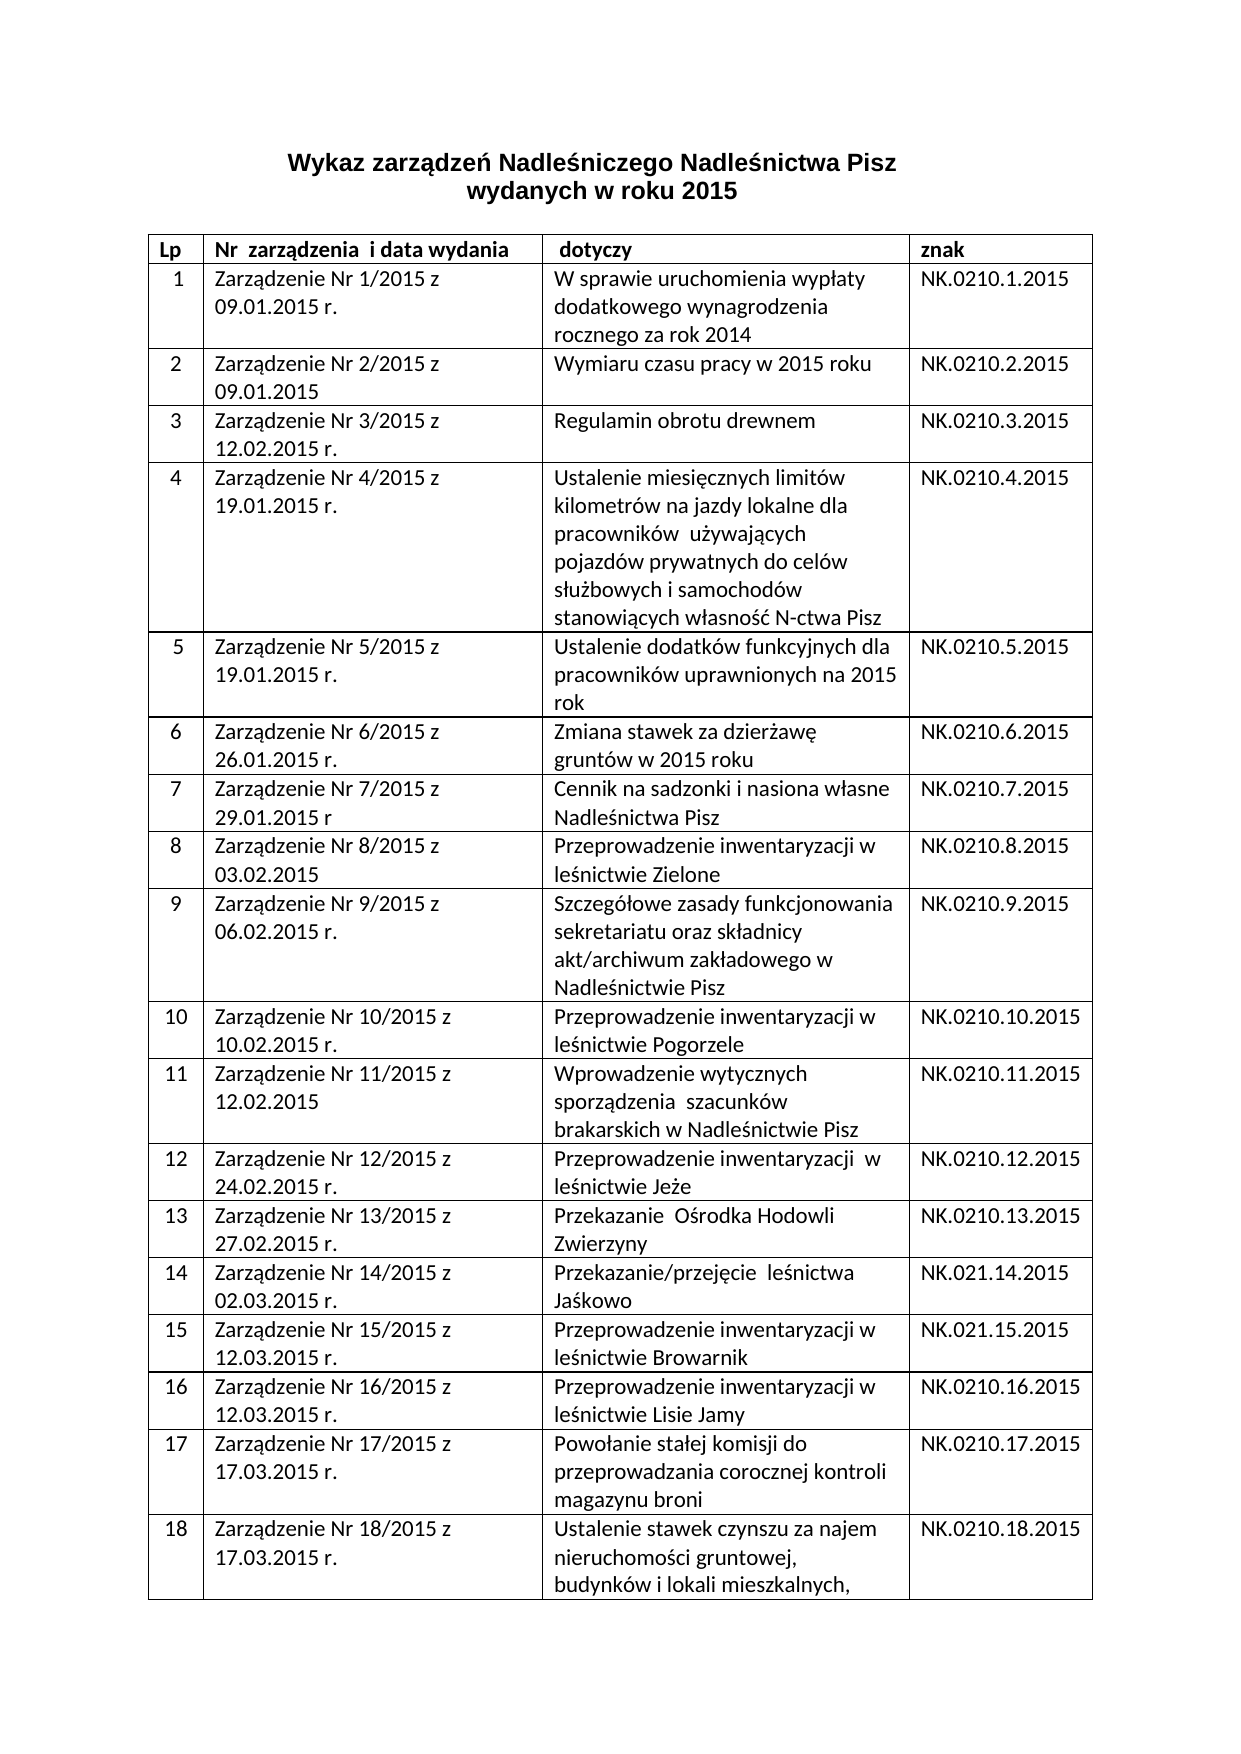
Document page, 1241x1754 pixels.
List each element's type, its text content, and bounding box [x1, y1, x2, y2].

table_cell Ustalenie dodatków funkcyjnych dla pracowników uprawnionych na 2015 rok [543, 633, 909, 716]
table_cell Przeprowadzenie inwentaryzacji w leśnictwie Browarnik [543, 1315, 909, 1371]
table_cell NK.0210.12.2015 [910, 1144, 1092, 1200]
table_cell 13 [149, 1201, 203, 1257]
table_cell Zarządzenie Nr 5/2015 z 19.01.2015 r. [204, 633, 542, 716]
table_cell NK.0210.1.2015 [910, 264, 1092, 348]
table_cell 2 [149, 349, 203, 405]
table_cell NK.0210.9.2015 [910, 889, 1092, 1001]
table_cell Zarządzenie Nr 7/2015 z 29.01.2015 r [204, 775, 542, 831]
table_cell Regulamin obrotu drewnem [543, 406, 909, 462]
table_cell Powołanie stałej komisji do przeprowadzania corocznej kontroli magazynu broni [543, 1430, 909, 1513]
table_cell 6 [149, 718, 203, 773]
table_cell Zarządzenie Nr 6/2015 z 26.01.2015 r. [204, 718, 542, 773]
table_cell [543, 1515, 909, 1599]
table_cell NK.0210.11.2015 [910, 1059, 1092, 1143]
table_cell NK.0210.18.2015 [910, 1515, 1092, 1599]
table_cell Zarządzenie Nr 11/2015 z 12.02.2015 [204, 1059, 542, 1143]
table_cell 17 [149, 1430, 203, 1513]
table_cell Zarządzenie Nr 3/2015 z 12.02.2015 r. [204, 406, 542, 462]
table_cell Przeprowadzenie inwentaryzacji w leśnictwie Jeże [543, 1144, 909, 1200]
table_cell 15 [149, 1315, 203, 1371]
table_header dotyczy [543, 235, 909, 263]
table_cell 9 [149, 889, 203, 1001]
table_cell Zarządzenie Nr 12/2015 z 24.02.2015 r. [204, 1144, 542, 1200]
table_cell Zarządzenie Nr 13/2015 z 27.02.2015 r. [204, 1201, 542, 1257]
table_cell Zarządzenie Nr 17/2015 z 17.03.2015 r. [204, 1430, 542, 1513]
table_cell Zarządzenie Nr 16/2015 z 12.03.2015 r. [204, 1373, 542, 1428]
table_cell NK.0210.13.2015 [910, 1201, 1092, 1257]
table_cell Przekazanie Ośrodka Hodowli Zwierzyny [543, 1201, 909, 1257]
table_cell Przeprowadzenie inwentaryzacji w leśnictwie Lisie Jamy [543, 1373, 909, 1428]
table_cell 11 [149, 1059, 203, 1143]
table_cell NK.021.15.2015 [910, 1315, 1092, 1371]
table_cell NK.0210.6.2015 [910, 718, 1092, 773]
table_header znak [910, 235, 1092, 263]
table_cell NK.0210.5.2015 [910, 633, 1092, 716]
table_cell 7 [149, 775, 203, 831]
table_cell Zarządzenie Nr 1/2015 z 09.01.2015 r. [204, 264, 542, 348]
table_cell NK.0210.17.2015 [910, 1430, 1092, 1513]
table_cell 18 [149, 1515, 203, 1599]
table_cell 12 [149, 1144, 203, 1200]
table_cell Zarządzenie Nr 10/2015 z 10.02.2015 r. [204, 1002, 542, 1058]
table_cell 4 [149, 463, 203, 631]
table_cell Zmiana stawek za dzierżawę gruntów w 2015 roku [543, 718, 909, 773]
table_header Lp [149, 235, 203, 263]
text wydanych w roku 2015 [148, 176, 1093, 205]
table_cell Zarządzenie Nr 14/2015 z 02.03.2015 r. [204, 1258, 542, 1314]
table_cell Zarządzenie Nr 4/2015 z 19.01.2015 r. [204, 463, 542, 631]
table_cell 1 [149, 264, 203, 348]
table_cell Wymiaru czasu pracy w 2015 roku [543, 349, 909, 405]
table_cell NK.0210.10.2015 [910, 1002, 1092, 1058]
table_cell Cennik na sadzonki i nasiona własne Nadleśnictwa Pisz [543, 775, 909, 831]
table_cell Przeprowadzenie inwentaryzacji w leśnictwie Pogorzele [543, 1002, 909, 1058]
table_cell 10 [149, 1002, 203, 1058]
table_cell Ustalenie miesięcznych limitów kilometrów na jazdy lokalne dla pracowników używających pojazdów prywatnych do celów służbowych i samochodów stanowiących własność N-ctwa Pisz [543, 463, 909, 631]
table_cell NK.021.14.2015 [910, 1258, 1092, 1314]
table_cell 8 [149, 832, 203, 888]
table_cell Zarządzenie Nr 9/2015 z 06.02.2015 r. [204, 889, 542, 1001]
table_cell 14 [149, 1258, 203, 1314]
table_cell Zarządzenie Nr 8/2015 z 03.02.2015 [204, 832, 542, 888]
table_cell Wprowadzenie wytycznych sporządzenia szacunków brakarskich w Nadleśnictwie Pisz [543, 1059, 909, 1143]
table_cell 16 [149, 1373, 203, 1428]
table_cell Zarządzenie Nr 15/2015 z 12.03.2015 r. [204, 1315, 542, 1371]
table_cell NK.0210.7.2015 [910, 775, 1092, 831]
table_cell NK.0210.16.2015 [910, 1373, 1092, 1428]
table_cell 5 [149, 633, 203, 716]
table_header Nr zarządzenia i data wydania [204, 235, 542, 263]
table_cell Zarządzenie Nr 2/2015 z 09.01.2015 [204, 349, 542, 405]
table_cell NK.0210.4.2015 [910, 463, 1092, 631]
table_cell NK.0210.8.2015 [910, 832, 1092, 888]
text Wykaz zarządzeń Nadleśniczego Nadleśnictwa Pisz [148, 148, 1093, 176]
table_cell NK.0210.2.2015 [910, 349, 1092, 405]
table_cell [204, 1515, 542, 1599]
table_cell W sprawie uruchomienia wypłaty dodatkowego wynagrodzenia rocznego za rok 2014 [543, 264, 909, 348]
table_cell Przekazanie/przejęcie leśnictwa Jaśkowo [543, 1258, 909, 1314]
table_cell 3 [149, 406, 203, 462]
table_cell Szczegółowe zasady funkcjonowania sekretariatu oraz składnicy akt/archiwum zakładowego w Nadleśnictwie Pisz [543, 889, 909, 1001]
table_cell Przeprowadzenie inwentaryzacji w leśnictwie Zielone [543, 832, 909, 888]
table_cell NK.0210.3.2015 [910, 406, 1092, 462]
